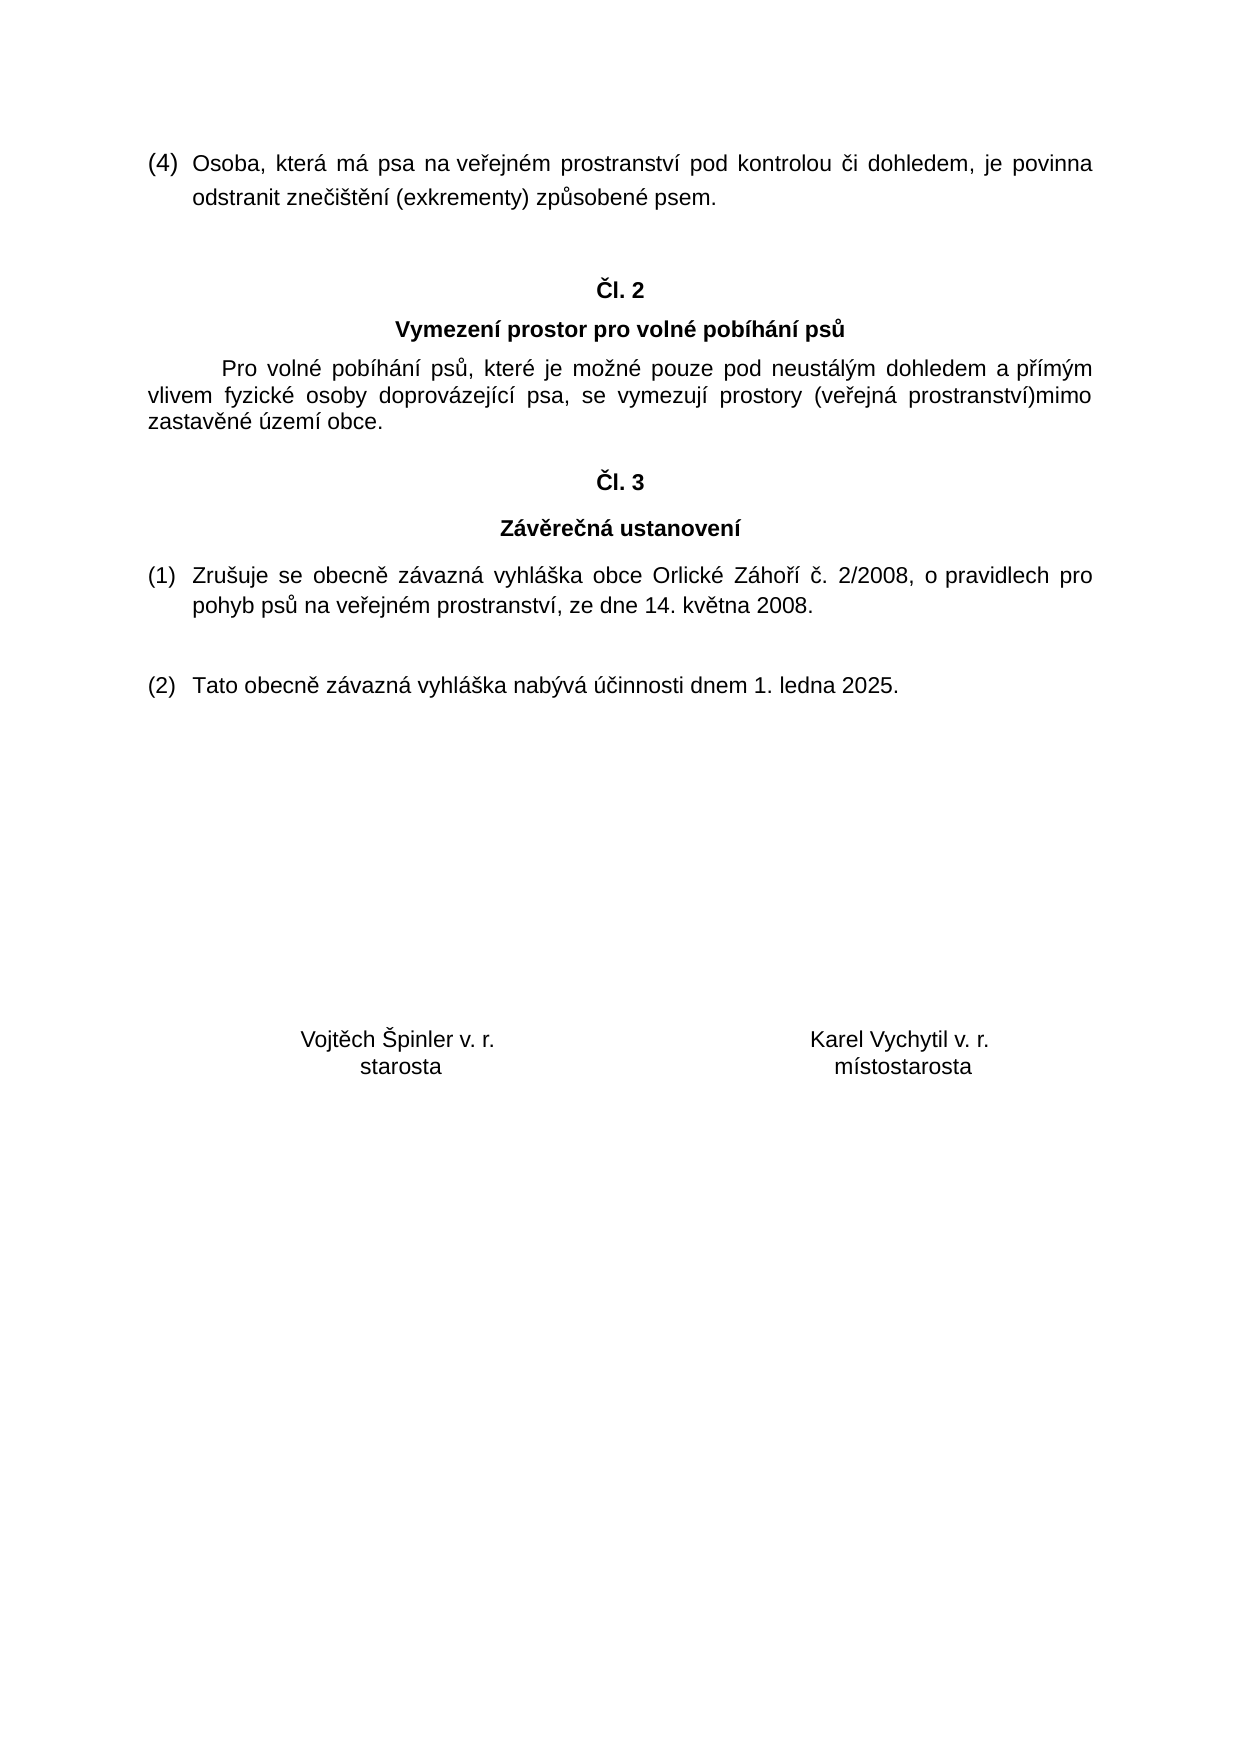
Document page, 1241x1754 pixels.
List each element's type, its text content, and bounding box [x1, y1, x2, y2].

text Pro volné pobíhání psů, které je možné pouze pod neustálým dohledem a přímým vlivem fyzické osoby doprovázející psa, se vymezují prostory (veřejná prostranství)mimo zastavěné území obce. [148, 355, 1093, 434]
text Závěrečná ustanovení [148, 515, 1093, 541]
text Čl. 2 [148, 277, 1093, 304]
list Tato obecně závazná vyhláška nabývá účinnosti dnem 1. ledna 2025. [148, 672, 1093, 698]
text Vymezení prostor pro volné pobíhání psů [148, 316, 1093, 343]
table_header Karel Vychytil v. r. místostarosta [649, 967, 1151, 1085]
list Zrušuje se obecně závazná vyhláška obce Orlické Záhoří č. 2/2008, o pravidlech pro pohyb psů na veřejném prostranství, ze dne 14. května 2008. [148, 562, 1093, 618]
text Čl. 3 [148, 468, 1093, 495]
list Osoba, která má psa na veřejném prostranství pod kontrolou či dohledem, je povinna odstranit znečištění (exkrementy) způsobené psem. [148, 148, 1093, 211]
table_header Vojtěch Špinler v. r. starosta [147, 967, 649, 1085]
